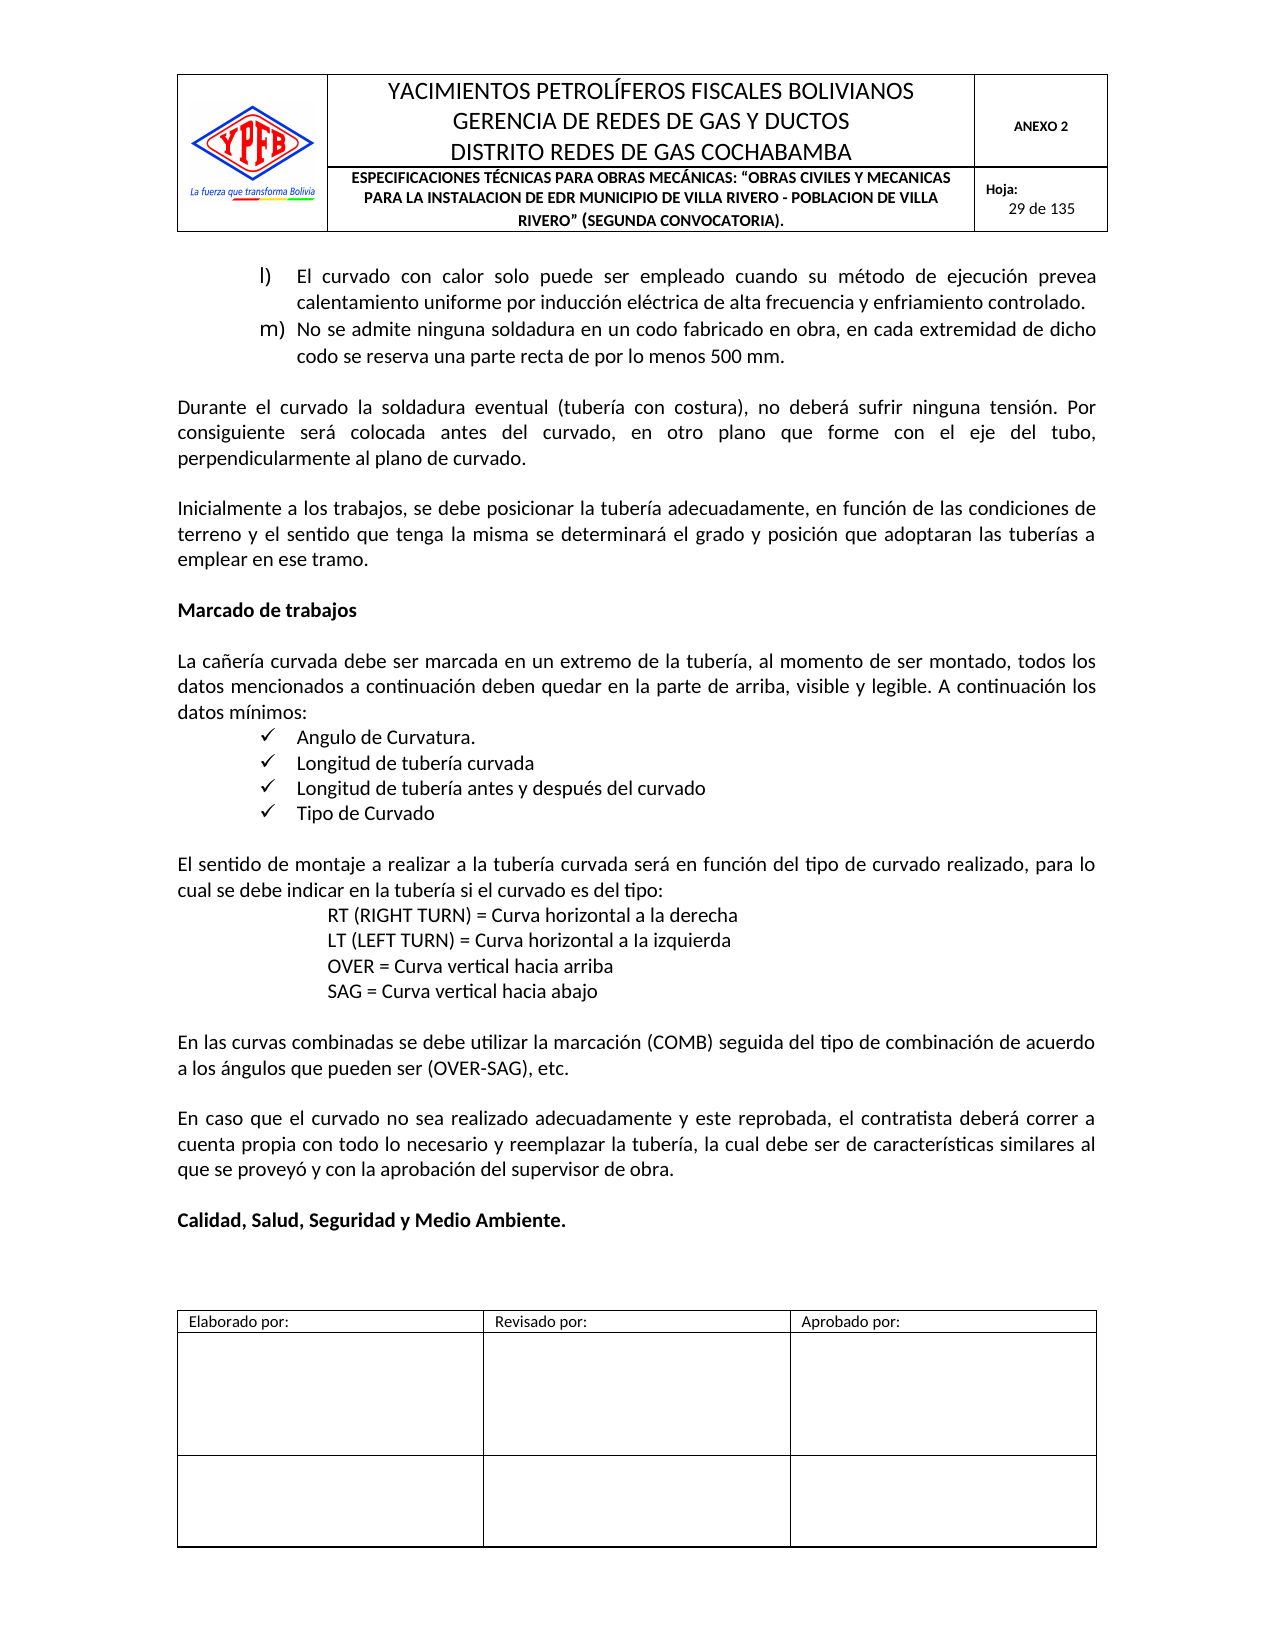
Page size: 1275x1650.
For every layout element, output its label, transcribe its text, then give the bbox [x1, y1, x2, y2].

text Inicialmente a los trabajos, se debe posicionar la tubería adecuadamente, en función de las condiciones de terreno y el sentido que tenga la misma se determinará el grado y posición que adoptaran las tuberías a emplear en ese tramo. [177, 496, 1098, 572]
text Durante el curvado la soldadura eventual (tubería con costura), no deberá sufrir ninguna tensión. Por consiguiente será colocada antes del curvado, en otro plano que forme con el eje del tubo, perpendicularmente al plano de curvado. [177, 394, 1098, 470]
list Longitud de tubería antes y después del curvado [259, 775, 1098, 801]
text LT (LEFT TURN) = Curva horizontal a Ia izquierda [327, 928, 1098, 953]
text En las curvas combinadas se debe utilizar la marcación (COMB) seguida del tipo de combinación de acuerdo a los ángulos que pueden ser (OVER-SAG), etc. [177, 1029, 1098, 1080]
list Angulo de Curvatura. [259, 724, 1098, 750]
text OVER = Curva vertical hacia arriba [252, 953, 1098, 978]
text En caso que el curvado no sea realizado adecuadamente y este reprobada, el contratista deberá correr a cuenta propia con todo lo necesario y reemplazar la tubería, la cual debe ser de características similares al que se proveyó y con la aprobación del supervisor de obra. [177, 1106, 1098, 1182]
list Longitud de tubería curvada [259, 750, 1098, 775]
picture [188, 100, 316, 206]
text La cañería curvada debe ser marcada en un extremo de la tubería, al momento de ser montado, todos los datos mencionados a continuación deben quedar en la parte de arriba, visible y legible. A continuación los datos mínimos: [177, 648, 1098, 724]
text Calidad, Salud, Seguridad y Medio Ambiente. [177, 1207, 1098, 1233]
list El curvado con calor solo puede ser empleado cuando su método de ejecución prevea calentamiento uniforme por inducción eléctrica de alta frecuencia y enfriamiento controlado. [259, 261, 1098, 314]
text SAG = Curva vertical hacia abajo [252, 978, 1098, 1004]
list No se admite ninguna soldadura en un codo fabricado en obra, en cada extremidad de dicho codo se reserva una parte recta de por lo menos 500 mm. [259, 314, 1098, 368]
text El sentido de montaje a realizar a la tubería curvada será en función del tipo de curvado realizado, para lo cual se debe indicar en la tubería si el curvado es del tipo: [177, 851, 1098, 902]
list Tipo de Curvado [259, 801, 1098, 826]
text RT (RIGHT TURN) = Curva horizontal a la derecha [252, 902, 1098, 928]
text Marcado de trabajos [177, 597, 1098, 623]
